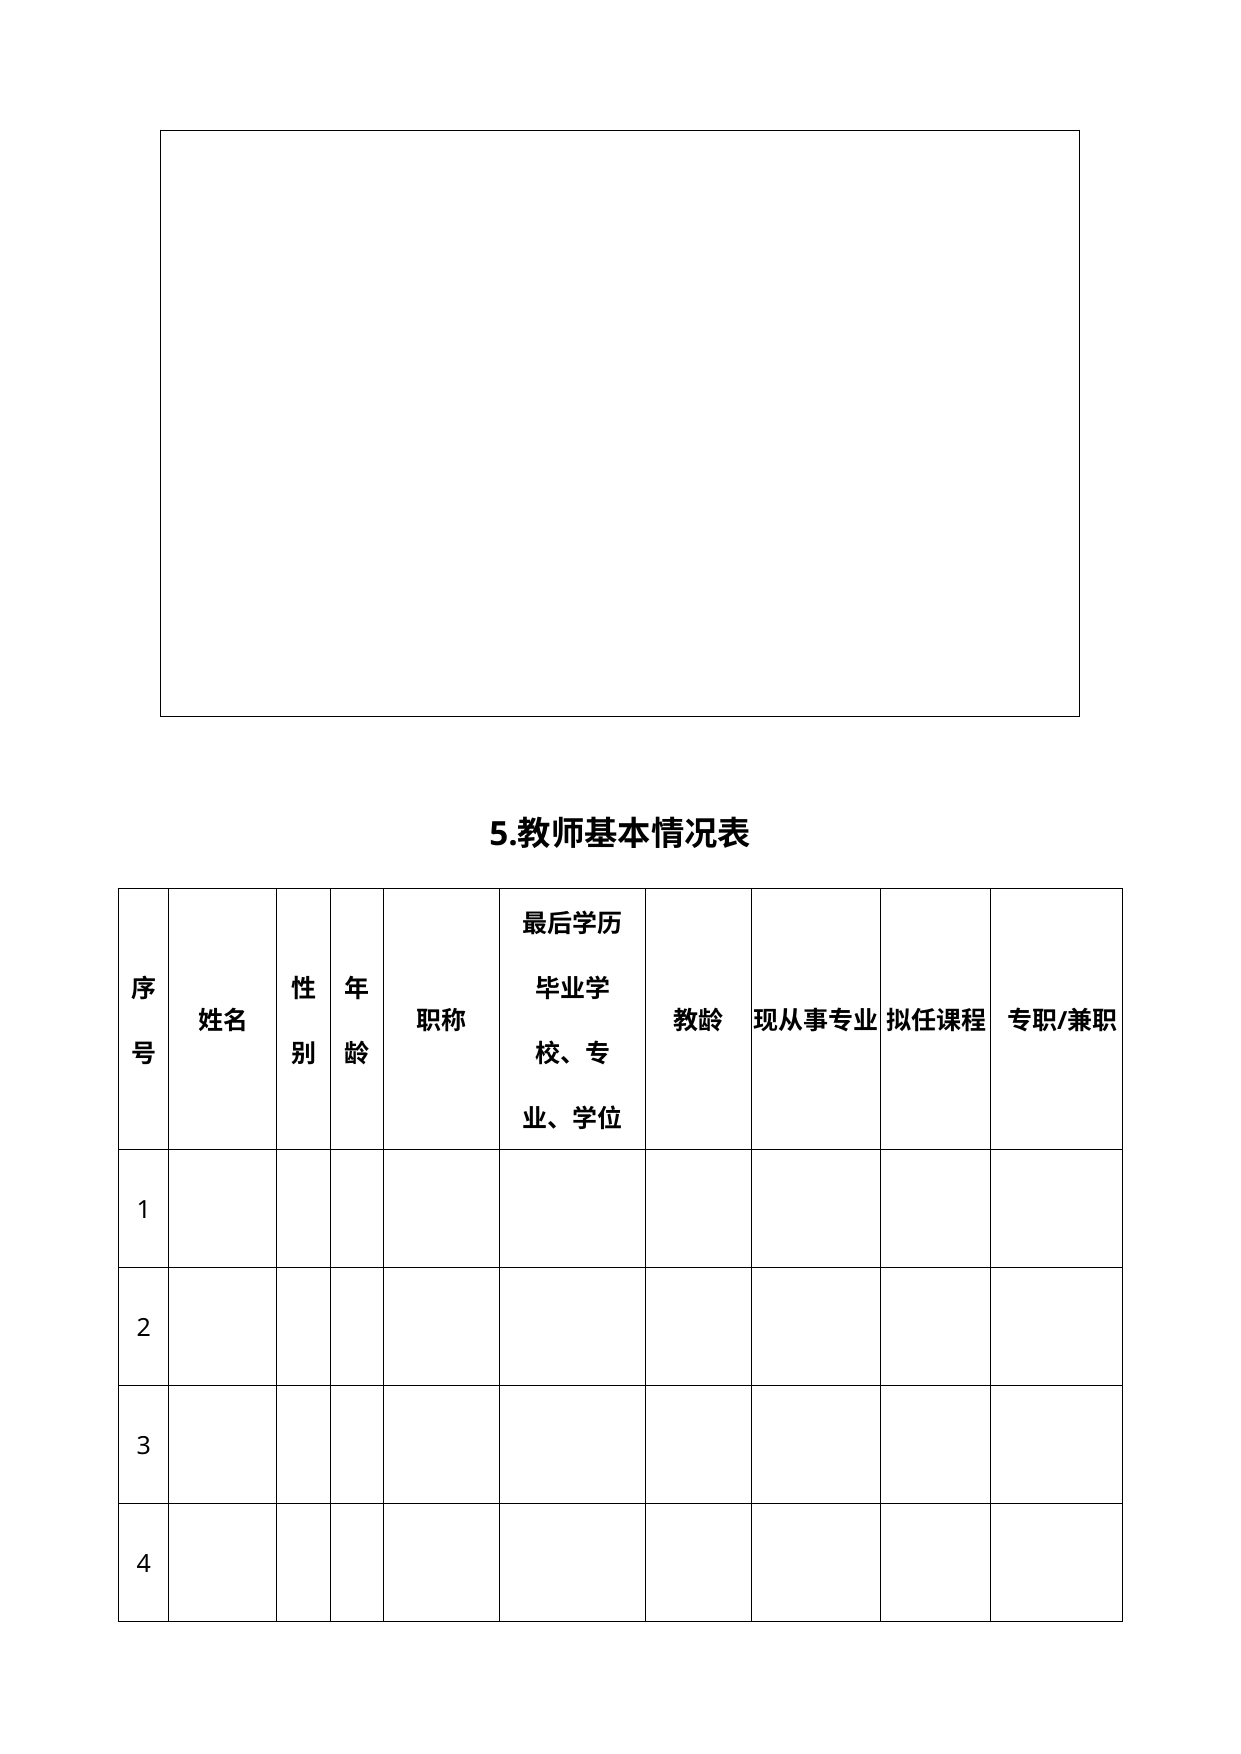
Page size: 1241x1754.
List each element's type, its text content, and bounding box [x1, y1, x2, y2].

table_cell [991, 1386, 1122, 1503]
table_cell [384, 1386, 499, 1503]
table_cell [277, 1150, 330, 1267]
table_cell [169, 1504, 276, 1621]
table_cell [500, 1386, 645, 1503]
table_cell [384, 1504, 499, 1621]
table_cell [881, 1150, 990, 1267]
table_cell 1 [119, 1150, 168, 1267]
table_cell [646, 1504, 751, 1621]
table_cell [500, 1268, 645, 1385]
table_cell 2 [119, 1268, 168, 1385]
table_header 最后学历毕业学校、专业、学位 [500, 889, 645, 1149]
table_cell [331, 1268, 383, 1385]
table_header 现从事专业 [752, 889, 880, 1149]
table_cell [881, 1386, 990, 1503]
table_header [161, 131, 1079, 716]
table_cell [384, 1150, 499, 1267]
table_cell [752, 1150, 880, 1267]
table_header 教龄 [646, 889, 751, 1149]
table_cell [500, 1150, 645, 1267]
table_cell [752, 1504, 880, 1621]
table_header 姓名 [169, 889, 276, 1149]
table_cell [384, 1268, 499, 1385]
table_cell [991, 1504, 1122, 1621]
table_cell [331, 1504, 383, 1621]
table_cell [752, 1386, 880, 1503]
table_cell [646, 1268, 751, 1385]
table_cell [991, 1150, 1122, 1267]
table_cell 4 [119, 1504, 168, 1621]
table_cell [169, 1268, 276, 1385]
table_cell [169, 1386, 276, 1503]
table_cell [331, 1386, 383, 1503]
table_cell [277, 1268, 330, 1385]
table_cell [881, 1268, 990, 1385]
table_cell [991, 1268, 1122, 1385]
table_cell [752, 1268, 880, 1385]
table_header 拟任课程 [881, 889, 990, 1149]
table_cell [646, 1386, 751, 1503]
table_cell 3 [119, 1386, 168, 1503]
table_header 性别 [277, 889, 330, 1149]
table_header 年龄 [331, 889, 383, 1149]
table_cell [277, 1386, 330, 1503]
table_header 职称 [384, 889, 499, 1149]
table_cell [331, 1150, 383, 1267]
text 5.教师基本情况表 [118, 798, 1122, 863]
table_cell [500, 1504, 645, 1621]
table_header 序号 [119, 889, 168, 1149]
table_cell [646, 1150, 751, 1267]
table_header 专职/兼职 [991, 889, 1122, 1149]
table_cell [881, 1504, 990, 1621]
table_cell [169, 1150, 276, 1267]
table_cell [277, 1504, 330, 1621]
